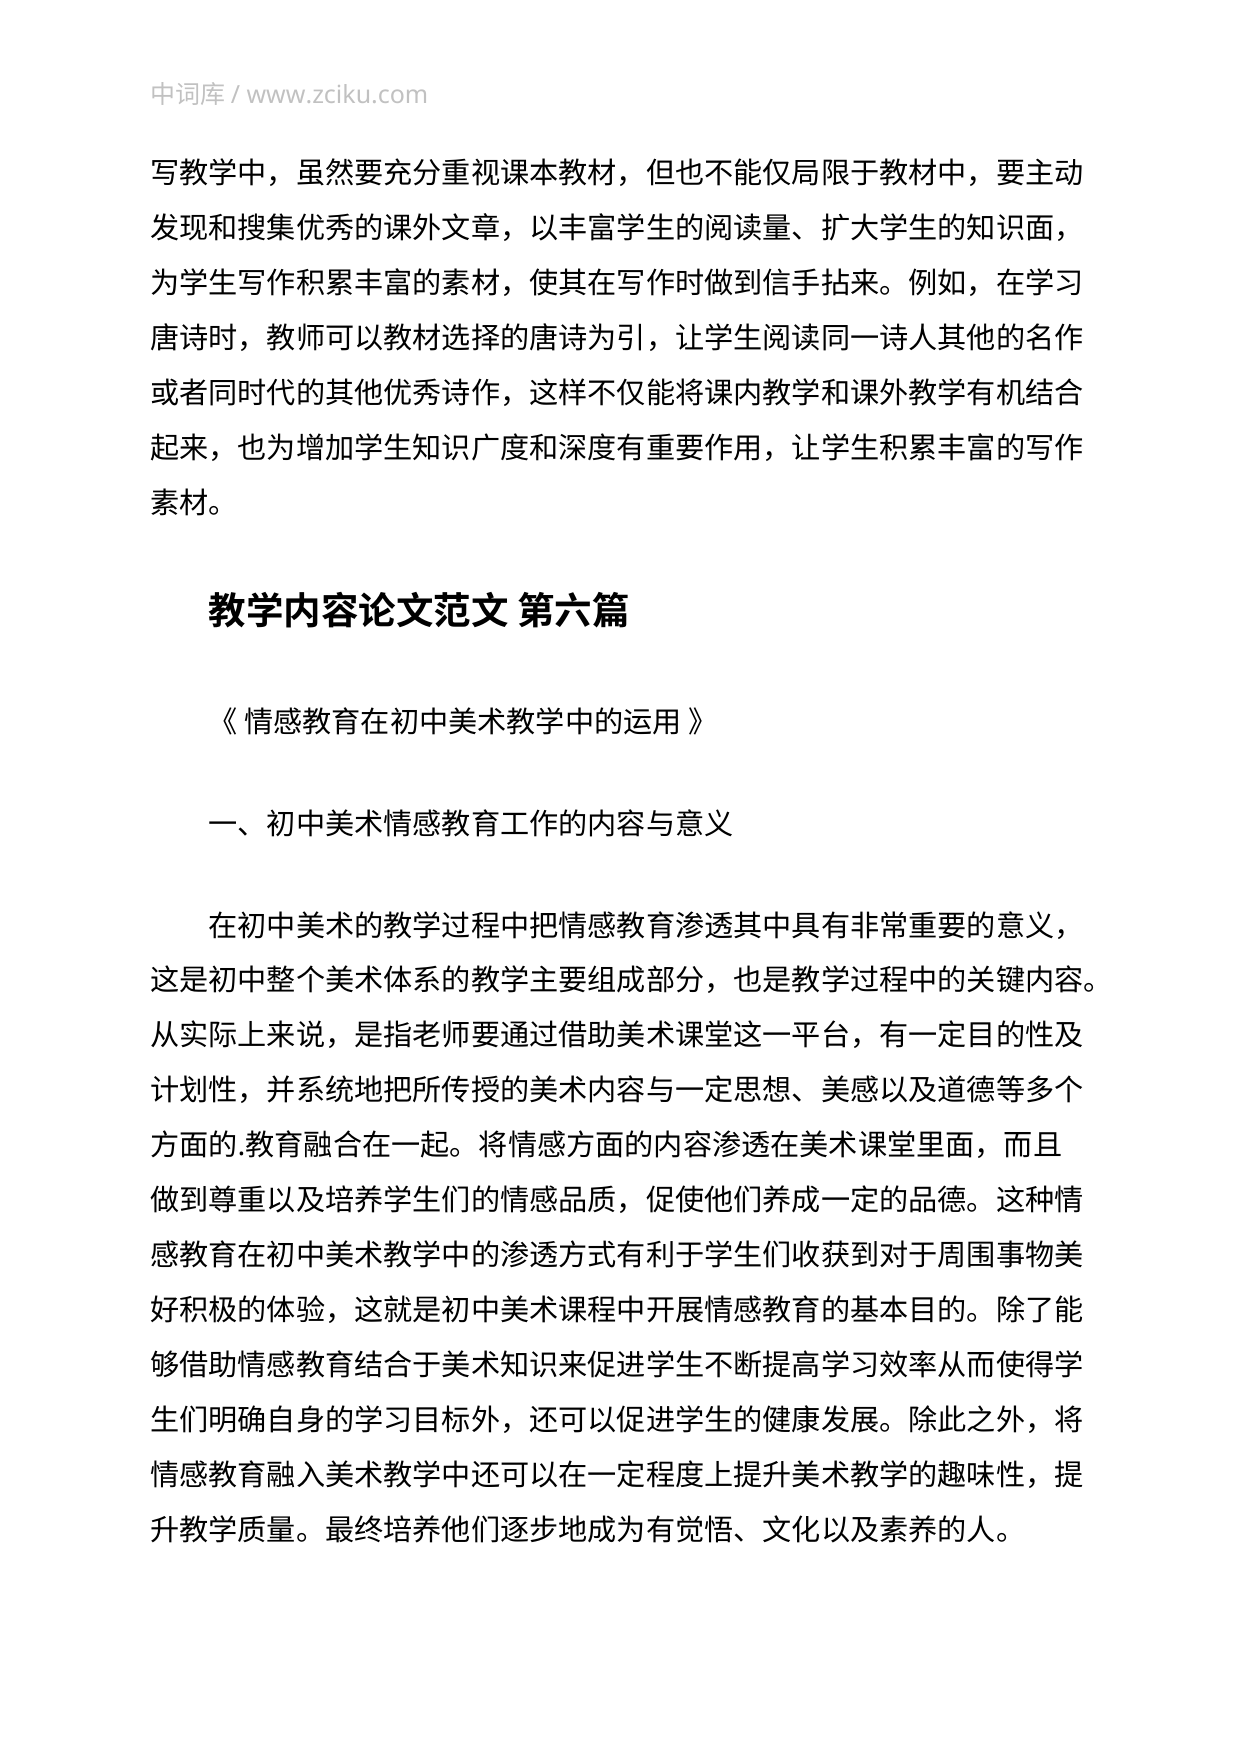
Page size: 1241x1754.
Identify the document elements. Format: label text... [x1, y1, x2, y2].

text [150, 150, 1090, 522]
text 在初中美术的教学过程中把情感教育渗透其中具有非常重要的意义，这是初中整个美术体系的教学主要组成部分，也是教学过程中的关键内容。从实际上来说，是指老师要通过借助美术课堂这一平台，有一定目的性及计划性，并系统地把所传授的美术内容与一定思想、美感以及道德等多个方面的.教育融合在一起。将情感方面的内容渗透在美术课堂里面，而且做到尊重以及培养学生们的情感品质，促使他们养成一定的品德。这种情感教育在初中美术教学中的渗透方式有利于学生们收获到对于周围事物美好积极的体验，这就是初中美术课程中开展情感教育的基本目的。除了能够借助情感教育结合于美术知识来促进学生不断提高学习效率从而使得学生们明确自身的学习目标外，还可以促进学生的健康发展。除此之外，将情感教育融入美术教学中还可以在一定程度上提升美术教学的趣味性，提升教学质量。最终培养他们逐步地成为有觉悟、文化以及素养的人。 [150, 902, 1090, 1548]
text 教学内容论文范文 第六篇 [150, 581, 1090, 635]
text 一、初中美术情感教育工作的内容与意义 [150, 800, 1090, 843]
text 《 情感教育在初中美术教学中的运用 》 [150, 698, 1090, 741]
